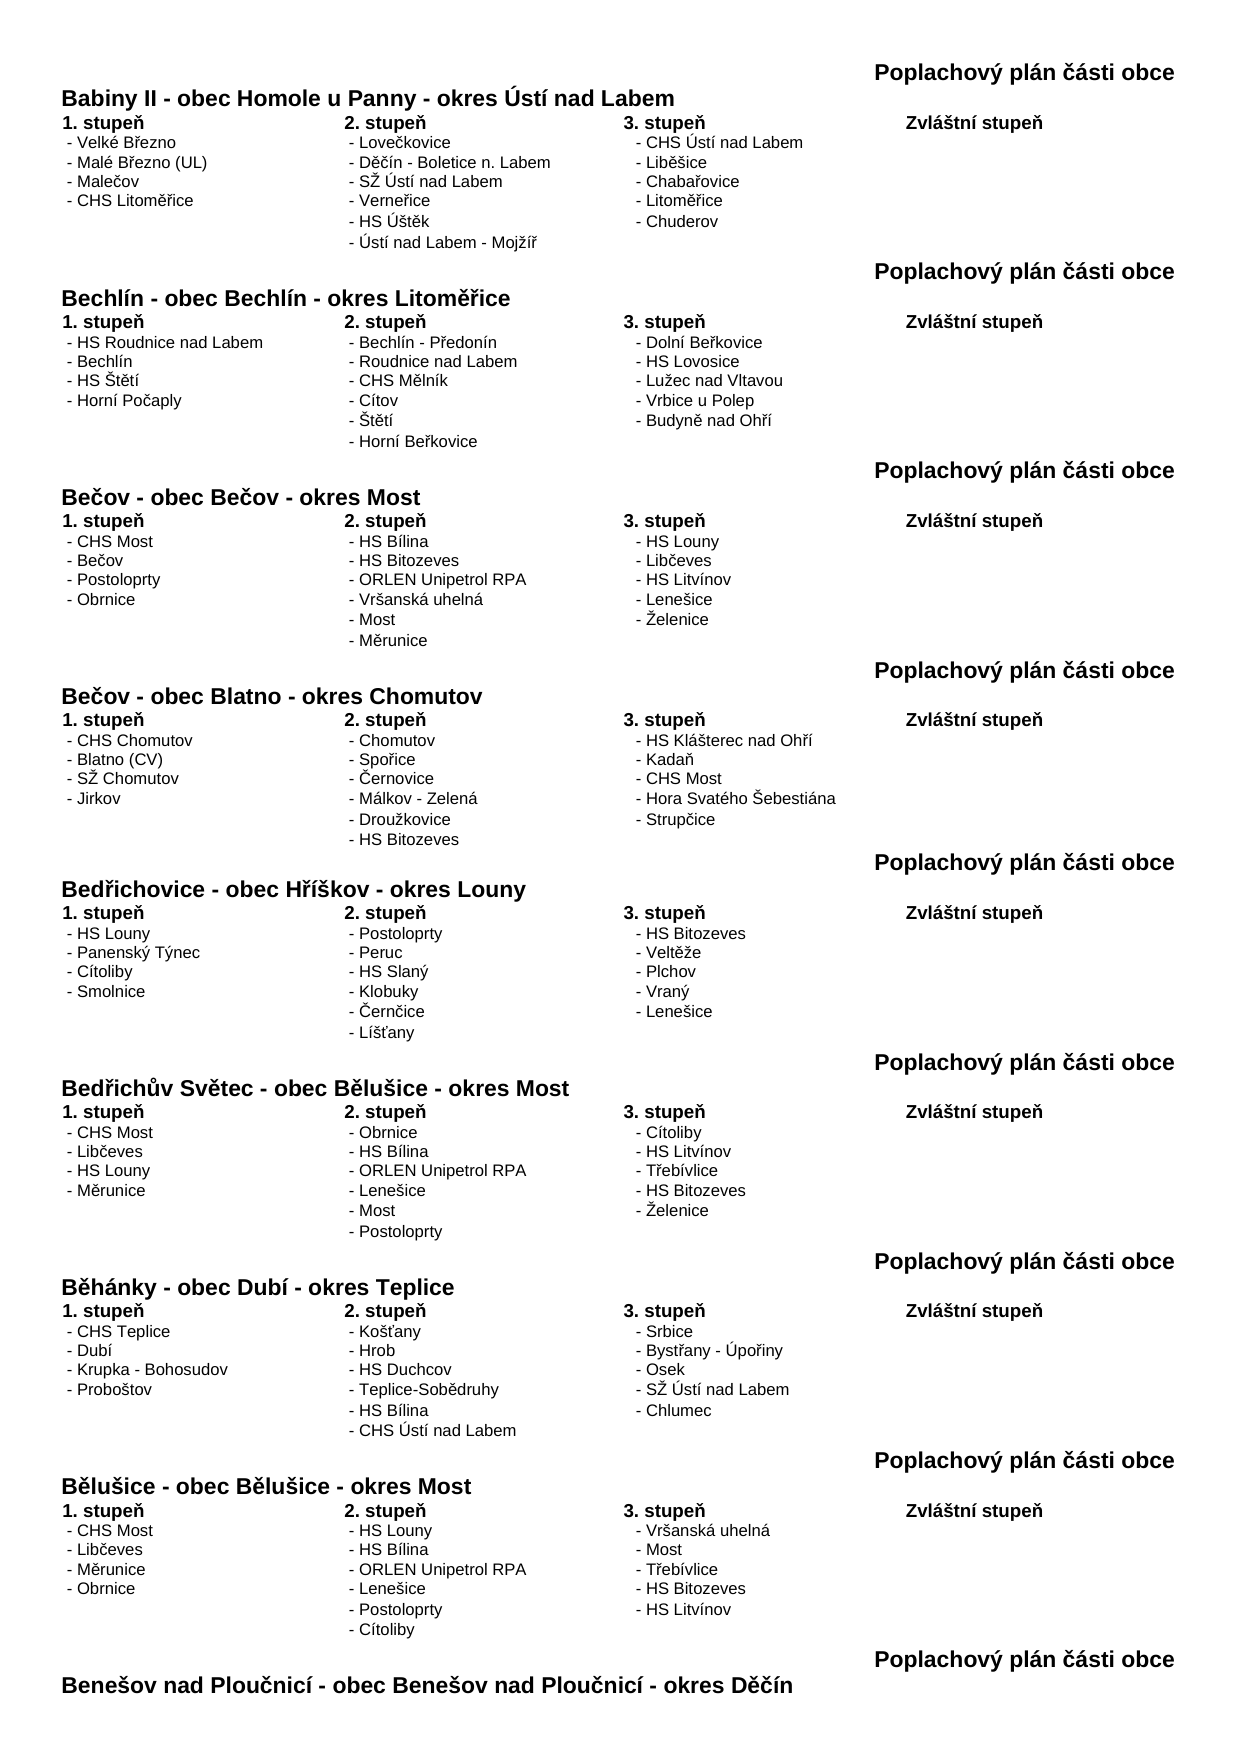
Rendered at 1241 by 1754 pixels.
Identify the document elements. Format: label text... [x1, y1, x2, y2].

text - Horní Beřkovice [59, 432, 1211, 451]
text - Libčeves - HS Bílina - HS Litvínov [59, 1142, 1211, 1161]
text Bělušice - obec Bělušice - okres Most [59, 1473, 1211, 1499]
text Poplachový plán části obce [59, 1447, 1211, 1473]
text - Dubí - Hrob - Bystřany - Úpořiny [59, 1341, 1211, 1360]
text - Měrunice - ORLEN Unipetrol RPA - Třebívlice [59, 1559, 1211, 1578]
text - Měrunice [59, 631, 1211, 650]
text - Velké Březno - Lovečkovice - CHS Ústí nad Labem [59, 133, 1211, 152]
text - Panenský Týnec - Peruc - Veltěže [59, 943, 1211, 962]
text - CHS Ústí nad Labem [59, 1421, 1211, 1440]
text Poplachový plán části obce [59, 1646, 1211, 1672]
text Bechlín - obec Bechlín - okres Litoměřice [59, 284, 1211, 311]
text Běhánky - obec Dubí - okres Teplice [59, 1274, 1211, 1300]
text 1. stupeň 2. stupeň 3. stupeň Zvláštní stupeň [59, 510, 1211, 532]
text Bečov - obec Blatno - okres Chomutov [59, 683, 1211, 709]
text - Cítoliby [59, 1620, 1211, 1639]
text - SŽ Chomutov - Černovice - CHS Most [59, 769, 1211, 788]
text Poplachový plán části obce [59, 59, 1211, 85]
text - HS Bílina - Chlumec [59, 1400, 1211, 1419]
text - HS Louny - ORLEN Unipetrol RPA - Třebívlice [59, 1161, 1211, 1180]
text - Obrnice - Lenešice - HS Bitozeves [59, 1579, 1211, 1598]
text - Cítoliby - HS Slaný - Plchov [59, 962, 1211, 981]
text 1. stupeň 2. stupeň 3. stupeň Zvláštní stupeň [59, 1101, 1211, 1123]
text - Postoloprty [59, 1222, 1211, 1241]
text - Most - Želenice [59, 1201, 1211, 1220]
text - Malé Březno (UL) - Děčín - Boletice n. Labem - Liběšice [59, 152, 1211, 172]
text Poplachový plán části obce [59, 457, 1211, 484]
text - Měrunice - Lenešice - HS Bitozeves [59, 1181, 1211, 1200]
text - HS Roudnice nad Labem - Bechlín - Předonín - Dolní Beřkovice [59, 332, 1211, 352]
text - CHS Most - HS Bílina - HS Louny [59, 532, 1211, 551]
text - Blatno (CV) - Spořice - Kadaň [59, 750, 1211, 769]
text - Černčice - Lenešice [59, 1002, 1211, 1021]
text - HS Úštěk - Chuderov [59, 212, 1211, 231]
text - CHS Litoměřice - Verneřice - Litoměřice [59, 191, 1211, 210]
text Bedřichovice - obec Hříškov - okres Louny [59, 876, 1211, 902]
text - Líšťany [59, 1022, 1211, 1042]
text - Postoloprty - ORLEN Unipetrol RPA - HS Litvínov [59, 570, 1211, 589]
text - Jirkov - Málkov - Zelená - Hora Svatého Šebestiána [59, 789, 1211, 808]
text Poplachový plán části obce [59, 657, 1211, 683]
text - Postoloprty - HS Litvínov [59, 1599, 1211, 1619]
text Poplachový plán části obce [59, 1248, 1211, 1274]
text - CHS Chomutov - Chomutov - HS Klášterec nad Ohří [59, 731, 1211, 750]
text Babiny II - obec Homole u Panny - okres Ústí nad Labem [59, 85, 1211, 112]
text - Bečov - HS Bitozeves - Libčeves [59, 551, 1211, 570]
text - Horní Počaply - Cítov - Vrbice u Polep [59, 390, 1211, 409]
text 1. stupeň 2. stupeň 3. stupeň Zvláštní stupeň [59, 1300, 1211, 1322]
text Benešov nad Ploučnicí - obec Benešov nad Ploučnicí - okres Děčín [59, 1672, 1211, 1699]
text - Obrnice - Vršanská uhelná - Lenešice [59, 589, 1211, 609]
text Poplachový plán části obce [59, 258, 1211, 284]
text - Krupka - Bohosudov - HS Duchcov - Osek [59, 1360, 1211, 1379]
text - Most - Želenice [59, 610, 1211, 629]
text - HS Louny - Postoloprty - HS Bitozeves [59, 923, 1211, 943]
text Bečov - obec Bečov - okres Most [59, 484, 1211, 510]
text - Ústí nad Labem - Mojžíř [59, 232, 1211, 252]
text - Droužkovice - Strupčice [59, 809, 1211, 828]
text - Malečov - SŽ Ústí nad Labem - Chabařovice [59, 172, 1211, 191]
text 1. stupeň 2. stupeň 3. stupeň Zvláštní stupeň [59, 311, 1211, 332]
text - HS Štětí - CHS Mělník - Lužec nad Vltavou [59, 371, 1211, 390]
text - CHS Most - Obrnice - Cítoliby [59, 1123, 1211, 1142]
text 1. stupeň 2. stupeň 3. stupeň Zvláštní stupeň [59, 709, 1211, 731]
text - Štětí - Budyně nad Ohří [59, 411, 1211, 430]
text 1. stupeň 2. stupeň 3. stupeň Zvláštní stupeň [59, 902, 1211, 923]
text 1. stupeň 2. stupeň 3. stupeň Zvláštní stupeň [59, 1499, 1211, 1521]
text Poplachový plán části obce [59, 849, 1211, 876]
text Poplachový plán části obce [59, 1048, 1211, 1075]
text - CHS Teplice - Košťany - Srbice [59, 1322, 1211, 1341]
text - CHS Most - HS Louny - Vršanská uhelná [59, 1521, 1211, 1540]
text - Libčeves - HS Bílina - Most [59, 1540, 1211, 1559]
text - Smolnice - Klobuky - Vraný [59, 981, 1211, 1001]
text - Bechlín - Roudnice nad Labem - HS Lovosice [59, 352, 1211, 371]
text Bedřichův Světec - obec Bělušice - okres Most [59, 1075, 1211, 1101]
text - HS Bitozeves [59, 830, 1211, 849]
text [59, 112, 1211, 133]
text - Proboštov - Teplice-Sobědruhy - SŽ Ústí nad Labem [59, 1380, 1211, 1399]
